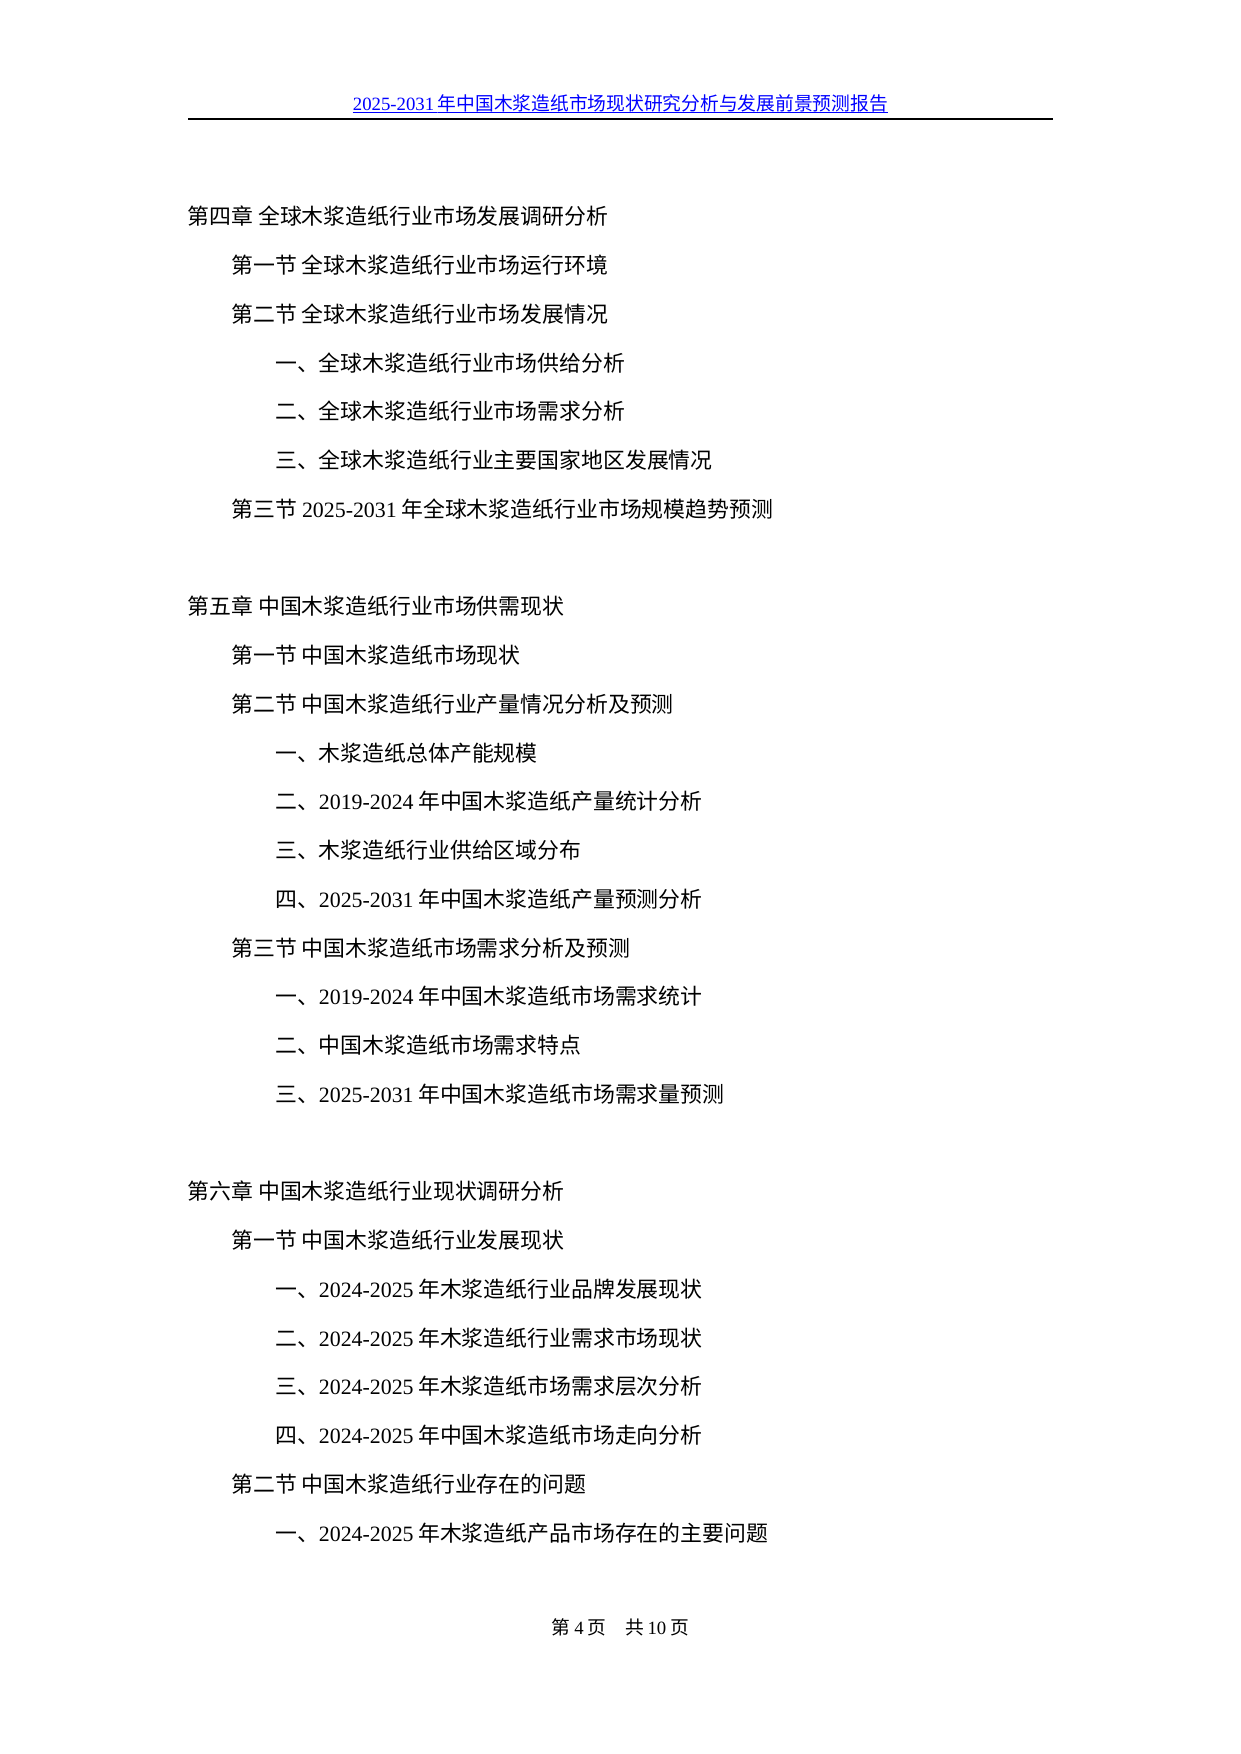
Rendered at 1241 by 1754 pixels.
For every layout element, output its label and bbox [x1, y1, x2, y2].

text [187, 150, 1053, 1548]
